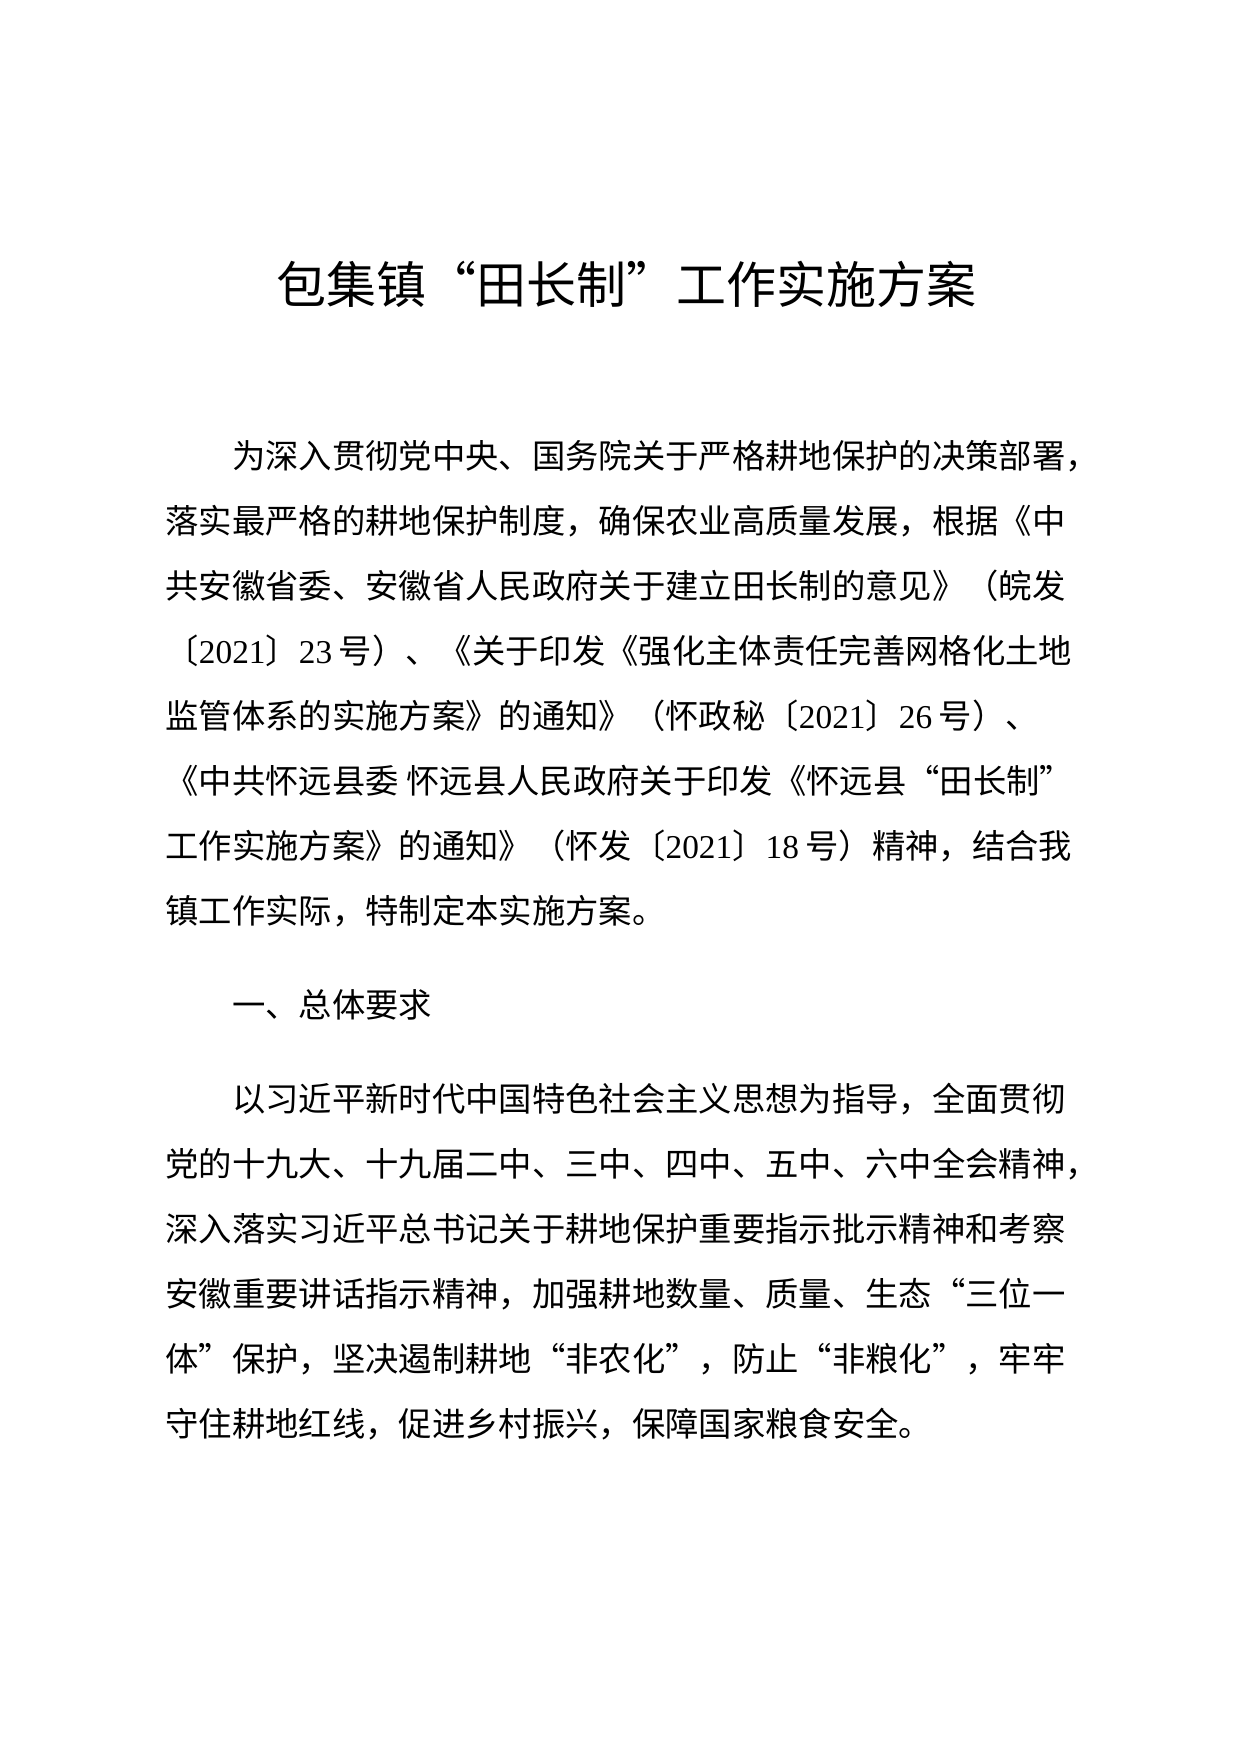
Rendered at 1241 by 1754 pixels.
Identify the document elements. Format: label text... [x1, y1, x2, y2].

text 以习近平新时代中国特色社会主义思想为指导，全面贯彻党的十九大、十九届二中、三中、四中、五中、六中全会精神，深入落实习近平总书记关于耕地保护重要指示批示精神和考察安徽重要讲话指示精神，加强耕地数量、质量、生态“三位一体”保护，坚决遏制耕地“非农化”，防止“非粮化”，牢牢守住耕地红线，促进乡村振兴，保障国家粮食安全。 [165, 1064, 1087, 1454]
text 一、总体要求 [165, 970, 1087, 1035]
text 包集镇“田长制”工作实施方案 [165, 233, 1087, 330]
text 为深入贯彻党中央、国务院关于严格耕地保护的决策部署，落实最严格的耕地保护制度，确保农业高质量发展，根据《中共安徽省委、安徽省人民政府关于建立田长制的意见》（皖发〔2021〕23号）、《关于印发《强化主体责任完善网格化土地监管体系的实施方案》的通知》（怀政秘〔2021〕26号）、《中共怀远县委 怀远县人民政府关于印发《怀远县“田长制”工作实施方案》的通知》（怀发〔2021〕18号）精神，结合我镇工作实际，特制定本实施方案。 [165, 421, 1087, 941]
